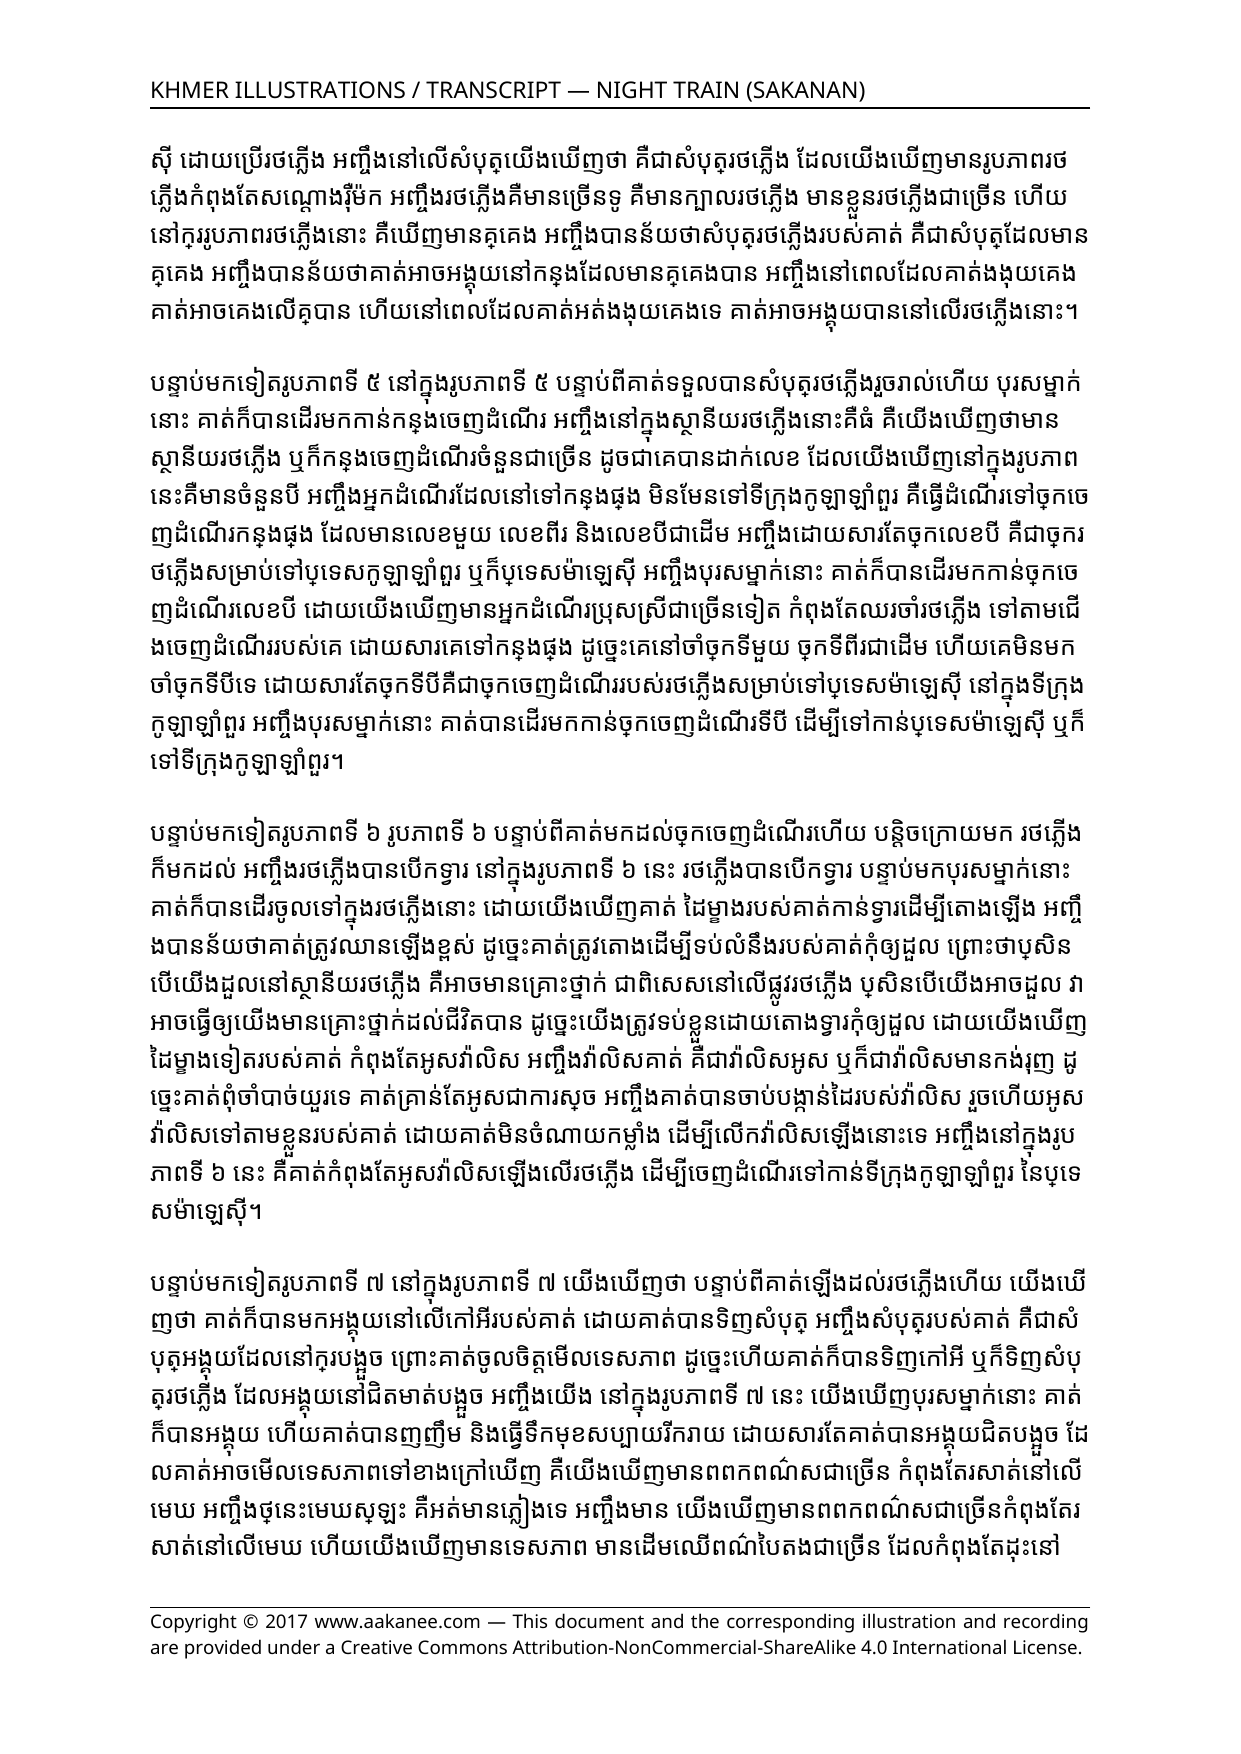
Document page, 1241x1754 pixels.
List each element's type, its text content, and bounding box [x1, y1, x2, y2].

text បន្ទាប់មកទៀតរូបភាពទី ៦ រូបភាពទី ៦ បន្ទាប់ពីគាត់មកដល់ច្រកចេញដំណើរហើយ បន្តិចក្រោយមក រថភ្លើងក៏មកដល់ អញ្ចឹងរថភ្លើងបានបើកទ្វារ នៅក្នុងរូបភាពទី ៦ នេះ រថភ្លើងបានបើកទ្វារ បន្ទាប់មកបុរសម្នាក់នោះ គាត់ក៏បានដើរចូលទៅក្នុងរថភ្លើងនោះ ដោយយើងឃើញគាត់ ដៃម្ខាងរបស់គាត់កាន់ទ្វារដើម្បីតោងឡើង អញ្ចឹងបានន័យថាគាត់ត្រូវឈានឡើងខ្ពស់ ដូច្នេះគាត់ត្រូវតោងដើម្បីទប់លំនឹងរបស់គាត់កុំឲ្យដួល ព្រោះថាប្រសិនបើយើងដួលនៅស្ថានីយរថភ្លើង គឺអាចមានគ្រោះថ្នាក់ ជាពិសេសនៅលើផ្លូវរថភ្លើង ប្រសិនបើយើងអាចដួល វាអាចធ្វើឲ្យយើងមានគ្រោះថ្នាក់ដល់ជីវិតបាន ដូច្នេះយើងត្រូវទប់ខ្លួនដោយតោងទ្វារកុំឲ្យដួល ដោយយើងឃើញដៃម្ខាងទៀតរបស់គាត់ កំពុងតែអូសវ៉ាលិស អញ្ចឹងវ៉ាលិសគាត់ គឺជាវ៉ាលិសអូស ឬក៏ជាវ៉ាលិសមានកង់រុញ ដូច្នេះគាត់ពុំចាំបាច់យួរទេ គាត់គ្រាន់តែអូសជាការស្រេច អញ្ចឹងគាត់បានចាប់បង្កាន់ដៃរបស់វ៉ាលិស រួចហើយអូសវ៉ាលិសទៅតាមខ្លួនរបស់គាត់ ដោយគាត់មិនចំណាយកម្លាំង ដើម្បីលើកវ៉ាលិសឡើងនោះទេ អញ្ចឹងនៅក្នុងរូបភាពទី ៦ នេះ គឺគាត់កំពុងតែអូសវ៉ាលិសឡើងលើរថភ្លើង ដើម្បីចេញដំណើរទៅកាន់ទីក្រុងកូឡាឡាំពួរ នៃប្រទេសម៉ាឡេស៊ី។ [150, 814, 1090, 1231]
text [150, 141, 1090, 331]
text បន្ទាប់មកទៀតរូបភាពទី ៥ នៅក្នុងរូបភាពទី ៥ បន្ទាប់ពីគាត់ទទួលបានសំបុត្ររថភ្លើងរួចរាល់ហើយ បុរសម្នាក់នោះ គាត់ក៏បានដើរមកកាន់កន្លែងចេញដំណើរ អញ្ចឹងនៅក្នុងស្ថានីយរថភ្លើងនោះគឺធំ គឺយើងឃើញថាមានស្ថានីយរថភ្លើង ឬក៏កន្លែងចេញដំណើរចំនួនជាច្រើន ដូចជាគេបានដាក់លេខ ដែលយើងឃើញនៅក្នុងរូបភាពនេះគឺមានចំនួនបី អញ្ចឹងអ្នកដំណើរដែលនៅទៅកន្លែងផ្សេង មិនមែនទៅទីក្រុងកូឡាឡាំពួរ គឺធ្វើដំណើរទៅច្រកចេញដំណើរកន្លែងផ្សេង ដែលមានលេខមួយ លេខពីរ និងលេខបីជាដើម អញ្ចឹងដោយសារតែច្រកលេខបី គឺជាច្រករថភ្លើងសម្រាប់ទៅប្រទេសកូឡាឡាំពួរ ឬក៏ប្រទេសម៉ាឡេស៊ី អញ្ចឹងបុរសម្នាក់នោះ គាត់ក៏បានដើរមកកាន់ច្រកចេញដំណើរលេខបី ដោយយើងឃើញមានអ្នកដំណើរប្រុសស្រីជាច្រើនទៀត កំពុងតែឈរចាំរថភ្លើង ទៅតាមជើងចេញដំណើររបស់គេ ដោយសារគេទៅកន្លែងផ្សេង ដូច្នេះគេនៅចាំច្រកទីមួយ ច្រកទីពីរជាដើម ហើយគេមិនមកចាំច្រកទីបីទេ ដោយសារតែច្រកទីបីគឺជាច្រកចេញដំណើររបស់រថភ្លើងសម្រាប់ទៅប្រទេសម៉ាឡេស៊ី នៅក្នុងទីក្រុងកូឡាឡាំពួរ អញ្ចឹងបុរសម្នាក់នោះ គាត់បានដើរមកកាន់ច្រកចេញដំណើរទីបី ដើម្បីទៅកាន់ប្រទេសម៉ាឡេស៊ី ឬក៏ទៅទីក្រុងកូឡាឡាំពួរ។ [150, 364, 1090, 781]
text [150, 1264, 1090, 1567]
